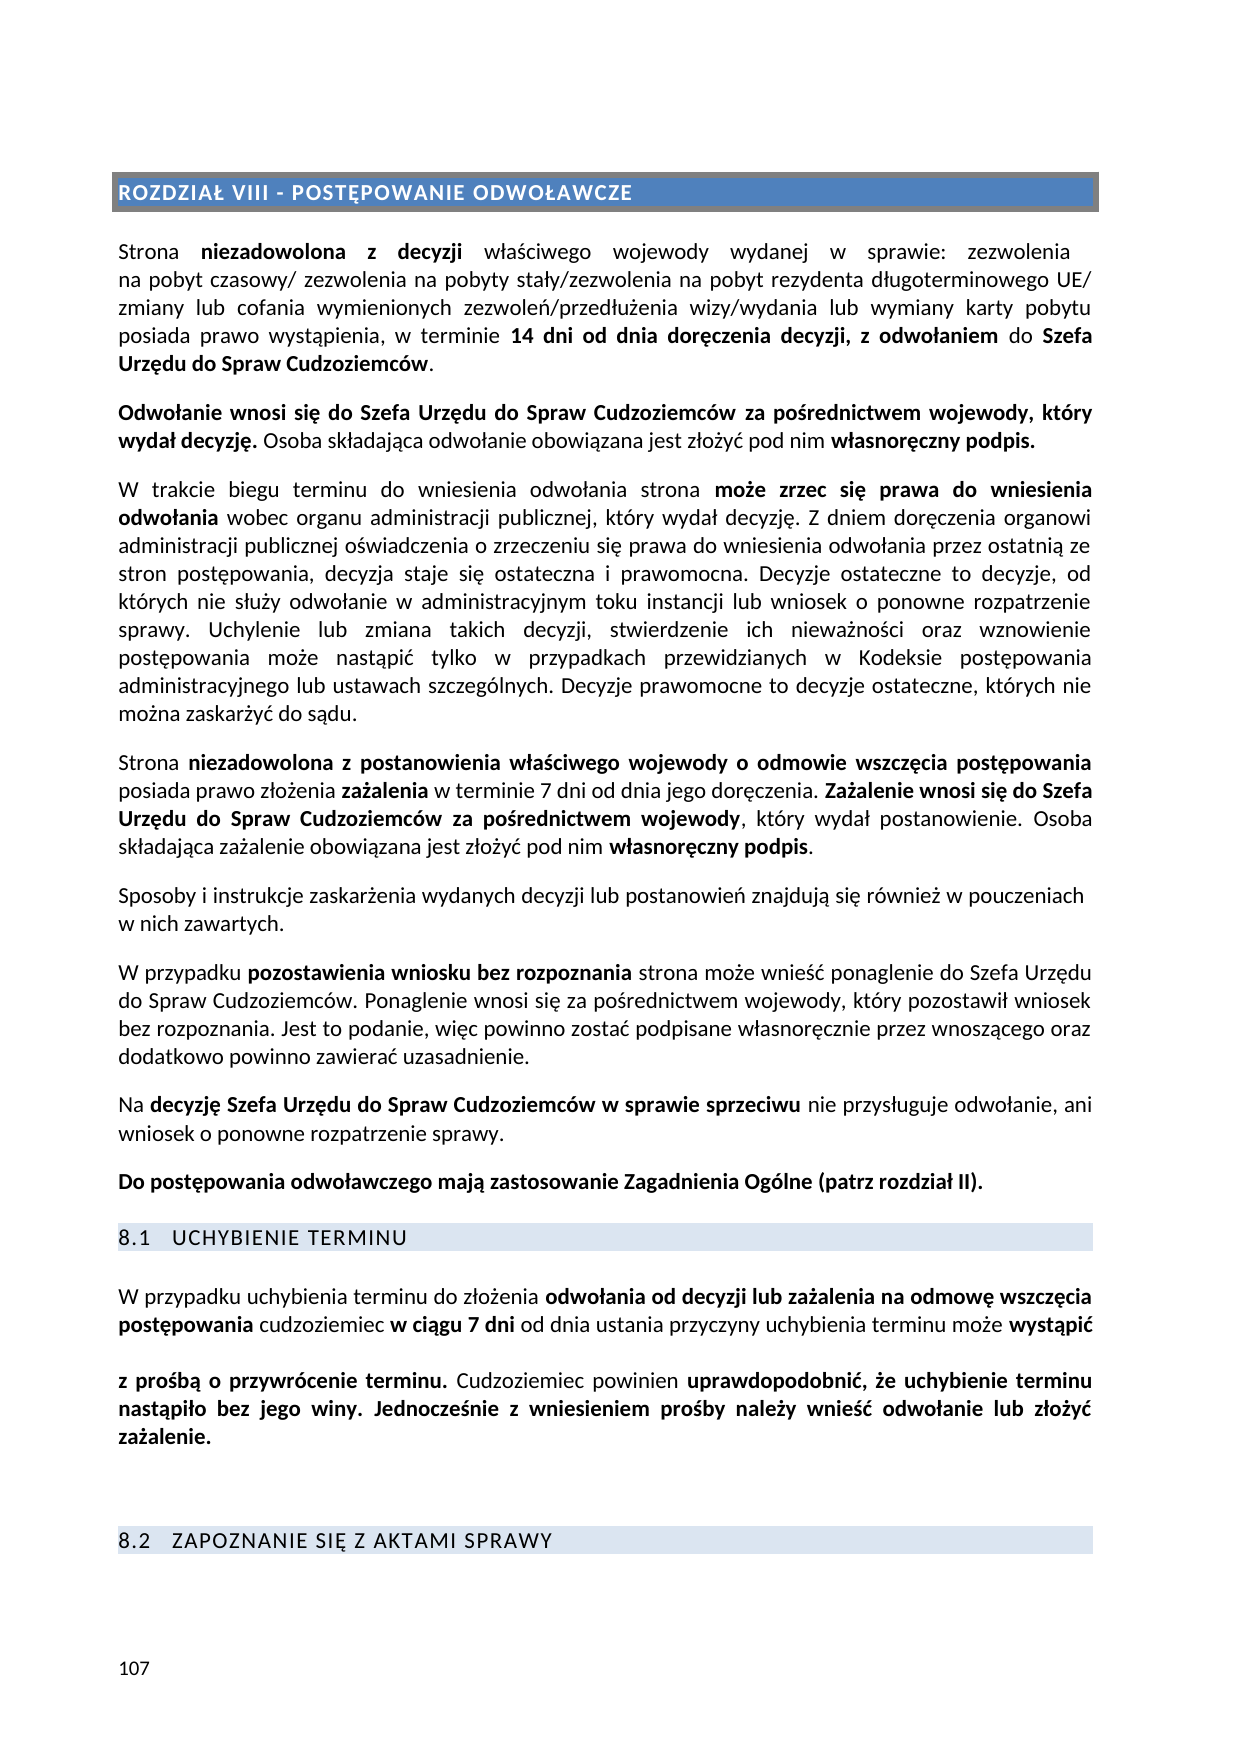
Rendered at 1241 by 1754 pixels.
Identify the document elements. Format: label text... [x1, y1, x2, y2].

subtitle ROZDZIAŁ VIII - POSTĘPOWANIE ODWOŁAWCZE [118, 178, 1093, 206]
subtitle 8.2 ZAPOZNANIE SIĘ Z AKTAMI SPRAWY [118, 1526, 1093, 1554]
text W przypadku uchybienia terminu do złożenia odwołania od decyzji lub zażalenia na odmowę wszczęcia postępowania cudzoziemiec w ciągu 7 dni od dnia ustania przyczyny uchybienia terminu może wystąpić z prośbą o przywrócenie terminu. Cudzoziemiec powinien uprawdopodobnić, że uchybienie terminu nastąpiło bez jego winy. Jednocześnie z wniesieniem prośby należy wnieść odwołanie lub złożyć zażalenie. [118, 1282, 1093, 1450]
text Do postępowania odwoławczego mają zastosowanie Zagadnienia Ogólne (patrz rozdział II). [118, 1167, 1093, 1196]
text Odwołanie wnosi się do Szefa Urzędu do Spraw Cudzoziemców za pośrednictwem wojewody, który wydał decyzję. Osoba składająca odwołanie obowiązana jest złożyć pod nim własnoręczny podpis. [118, 398, 1093, 454]
text Strona niezadowolona z postanowienia właściwego wojewody o odmowie wszczęcia postępowania posiada prawo złożenia zażalenia w terminie 7 dni od dnia jego doręczenia. Zażalenie wnosi się do Szefa Urzędu do Spraw Cudzoziemców za pośrednictwem wojewody, który wydał postanowienie. Osoba składająca zażalenie obowiązana jest złożyć pod nim własnoręczny podpis. [118, 748, 1093, 860]
text Strona niezadowolona z decyzji właściwego wojewody wydanej w sprawie: zezwolenia na pobyt czasowy/ zezwolenia na pobyty stały/zezwolenia na pobyt rezydenta długoterminowego UE/ zmiany lub cofania wymienionych zezwoleń/przedłużenia wizy/wydania lub wymiany karty pobytu posiada prawo wystąpienia, w terminie 14 dni od dnia doręczenia decyzji, z odwołaniem do Szefa Urzędu do Spraw Cudzoziemców. [118, 237, 1093, 377]
text W przypadku pozostawienia wniosku bez rozpoznania strona może wnieść ponaglenie do Szefa Urzędu do Spraw Cudzoziemców. Ponaglenie wnosi się za pośrednictwem wojewody, który pozostawił wniosek bez rozpoznania. Jest to podanie, więc powinno zostać podpisane własnoręcznie przez wnoszącego oraz dodatkowo powinno zawierać uzasadnienie. [118, 958, 1093, 1070]
text Na decyzję Szefa Urzędu do Spraw Cudzoziemców w sprawie sprzeciwu nie przysługuje odwołanie, ani wniosek o ponowne rozpatrzenie sprawy. [118, 1091, 1093, 1147]
subtitle 8.1 UCHYBIENIE TERMINU [118, 1223, 1093, 1251]
text Sposoby i instrukcje zaskarżenia wydanych decyzji lub postanowień znajdują się również w pouczeniach w nich zawartych. [118, 881, 1093, 937]
text W trakcie biegu terminu do wniesienia odwołania strona może zrzec się prawa do wniesienia odwołania wobec organu administracji publicznej, który wydał decyzję. Z dniem doręczenia organowi administracji publicznej oświadczenia o zrzeczeniu się prawa do wniesienia odwołania przez ostatnią ze stron postępowania, decyzja staje się ostateczna i prawomocna. Decyzje ostateczne to decyzje, od których nie służy odwołanie w administracyjnym toku instancji lub wniosek o ponowne rozpatrzenie sprawy. Uchylenie lub zmiana takich decyzji, stwierdzenie ich nieważności oraz wznowienie postępowania może nastąpić tylko w przypadkach przewidzianych w Kodeksie postępowania administracyjnego lub ustawach szczególnych. Decyzje prawomocne to decyzje ostateczne, których nie można zaskarżyć do sądu. [118, 475, 1093, 727]
